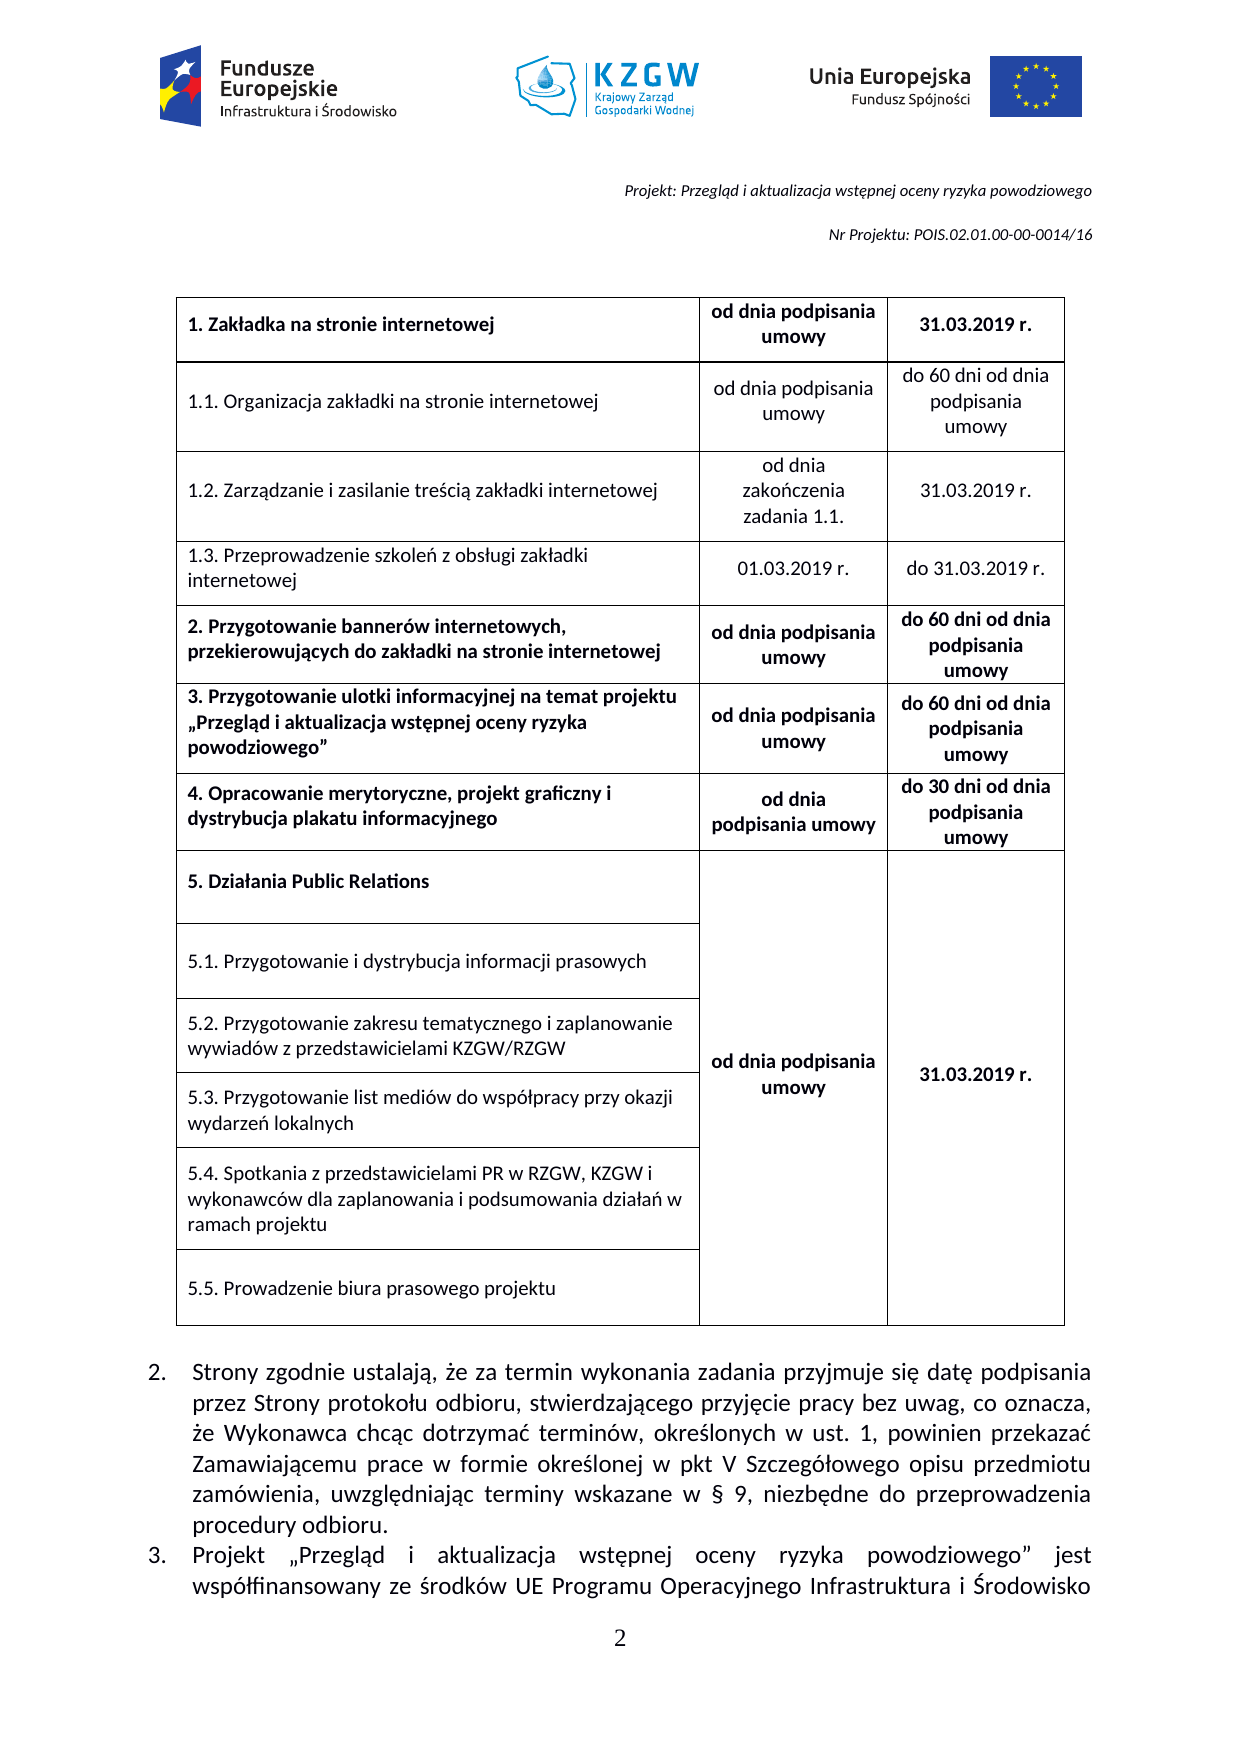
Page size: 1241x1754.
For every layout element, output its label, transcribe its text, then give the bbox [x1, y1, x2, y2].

table_cell 5.5. Prowadzenie biura prasowego projektu [177, 1250, 699, 1325]
table_cell 5. Działania Public Relations [177, 851, 699, 923]
table_cell od dnia podpisania umowy [700, 774, 887, 850]
table_cell od dnia podpisania umowy [700, 298, 887, 361]
table_cell 2. Przygotowanie bannerów internetowych, przekierowujących do zakładki na stronie internetowej [177, 606, 699, 683]
table_cell od dnia podpisania umowy [700, 684, 887, 772]
table_cell od dnia podpisania umowy [700, 606, 887, 683]
table_cell od dnia podpisania umowy [700, 851, 887, 1325]
table_cell 5.4. Spotkania z przedstawicielami PR w RZGW, KZGW i wykonawców dla zaplanowania i podsumowania działań w ramach projektu [177, 1148, 699, 1249]
table_cell 5.2. Przygotowanie zakresu tematycznego i zaplanowanie wywiadów z przedstawicielami KZGW/RZGW [177, 999, 699, 1072]
table_cell do 60 dni od dnia podpisania umowy [888, 363, 1064, 451]
table_cell od dnia podpisania umowy [700, 363, 887, 451]
table_cell od dnia zakończenia zadania 1.1. [700, 452, 887, 541]
table_cell 1.2. Zarządzanie i zasilanie treścią zakładki internetowej [177, 452, 699, 541]
table_cell do 60 dni od dnia podpisania umowy [888, 606, 1064, 683]
table_cell 1.3. Przeprowadzenie szkoleń z obsługi zakładki internetowej [177, 542, 699, 605]
table_cell do 31.03.2019 r. [888, 542, 1064, 605]
table_cell 5.3. Przygotowanie list mediów do współpracy przy okazji wydarzeń lokalnych [177, 1073, 699, 1147]
table_cell 31.03.2019 r. [888, 298, 1064, 361]
table_cell 31.03.2019 r. [888, 851, 1064, 1325]
table_cell 3. Przygotowanie ulotki informacyjnej na temat projektu „Przegląd i aktualizacja wstępnej oceny ryzyka powodziowego” [177, 684, 699, 772]
table_cell 31.03.2019 r. [888, 452, 1064, 541]
table_cell do 30 dni od dnia podpisania umowy [888, 774, 1064, 850]
table_cell 01.03.2019 r. [700, 542, 887, 605]
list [148, 1540, 1092, 1601]
table_cell 1.1. Organizacja zakładki na stronie internetowej [177, 363, 699, 451]
table_cell do 60 dni od dnia podpisania umowy [888, 684, 1064, 772]
table_cell 1. Zakładka na stronie internetowej [177, 298, 699, 361]
table_cell 5.1. Przygotowanie i dystrybucja informacji prasowych [177, 924, 699, 998]
list Strony zgodnie ustalają, że za termin wykonania zadania przyjmuje się datę podpisania przez Strony protokołu odbioru, stwierdzającego przyjęcie pracy bez uwag, co oznacza, że Wykonawca chcąc dotrzymać terminów, określonych w ust. 1, powinien przekazać Zamawiającemu prace w formie określonej w pkt V Szczegółowego opisu przedmiotu zamówienia, uwzględniając terminy wskazane w § 9, niezbędne do przeprowadzenia procedury odbioru. [148, 1357, 1092, 1540]
table_cell 4. Opracowanie merytoryczne, projekt graficzny i dystrybucja plakatu informacyjnego [177, 774, 699, 850]
